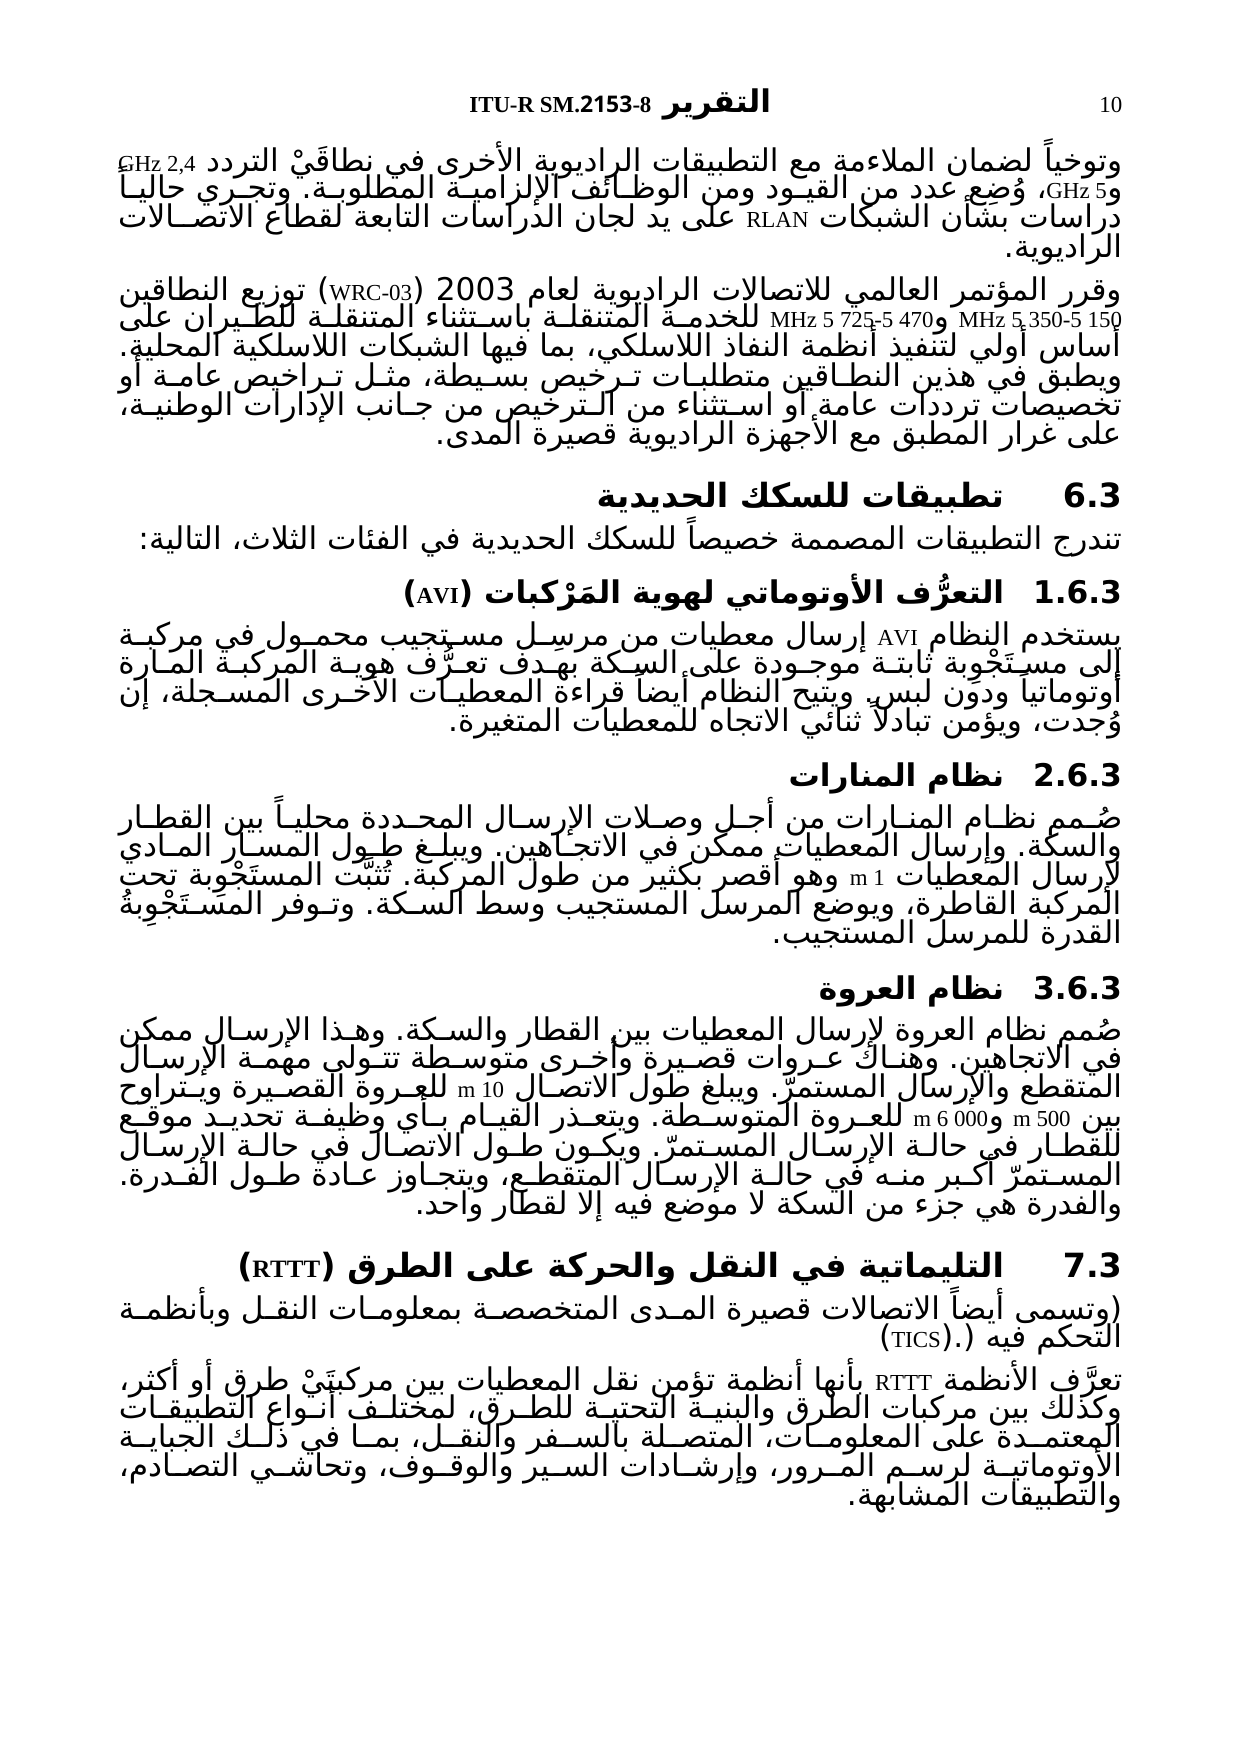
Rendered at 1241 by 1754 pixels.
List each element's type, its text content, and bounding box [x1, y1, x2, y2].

subtitle 7.3 التليماتية في النقل والحركة على الطرق (RTTT) [596, 1253, 1122, 1284]
text تعرَّف الأنظمة RTTT بأنها أنظمة تؤمن نقل المعطيات بين مركبتَيْ طرق أو أكثر، وكذلك بين مركبات الطرق والبنية التحتية للطرق، لمختلف أنواع التطبيقات المعتمدة على المعلومات، المتصلة بالسفر والنقل، بما في ذلك الجباية الأوتوماتية لرسم المرور، وإرشادات السير والوقوف، وتحاشي التصادم، والتطبيقات المشابهة. [118, 1367, 1122, 1513]
subtitle 7.3 التليماتية في النقل والحركة على الطرق (RTTT) [386, 1253, 635, 1284]
subtitle 1.6.3 التعرُّف الأوتوماتي لهوية المَرْكبات (AVI) [942, 581, 1122, 609]
text وقرر المؤتمر العالمي للاتصالات الراديوية لعام 2003 (WRC-03) توزيع النطاقين MHz 5 350-5 150 وMHz 5 725-5 470 للخدمة المتنقلة باستثناء المتنقلة للطيران على أساس أولي لتنفيذ أنظمة النفاذ اللاسلكي، بما فيها الشبكات اللاسلكية المحلية. ويطبق في هذين النطاقين متطلبات ترخيص بسيطة، مثل تراخيص عامة أو تخصيصات ترددات عامة أو استثناء من الترخيص من جانب الإدارات الوطنية، على غرار المطبق مع الأجهزة الراديوية قصيرة المدى. [118, 277, 1122, 452]
subtitle 1.6.3 التعرُّف الأوتوماتي لهوية المَرْكبات (AVI) [698, 581, 985, 609]
subtitle 3.6.3 نظام العروة [118, 976, 898, 1005]
subtitle 6.3 تطبيقات للسكك الحديدية [118, 483, 1122, 514]
text يستخدم النظام AVI إرسال معطيات من مرسِل مستجيب محمول في مركبة إلى مستَجْوِبة ثابتة موجودة على السكة بهدف تعرُّف هوية المركبة المارة أوتوماتياً ودون لبس. ويتيح النظام أيضاً قراءة المعطيات الأخرى المسجلة، إن وُجدت، ويؤمن تبادلاً ثنائي الاتجاه للمعطيات المتغيرة. [118, 622, 1122, 739]
subtitle 3.6.3 نظام العروة [867, 976, 1122, 1005]
subtitle 2.6.3 نظام المنارات [118, 764, 1122, 793]
text صُمم نظام المنارات من أجل وصلات الإرسال المحددة محلياً بين القطار والسكة. وإرسال المعطيات ممكن في الاتجاهين. ويبلغ طول المسار المادي لإرسال المعطيات m 1 وهو أقصر بكثير من طول المركبة. تُثبَّت المستَجْوِبة تحت المركبة القاطرة، ويوضع المرسل المستجيب وسط السكة. وتوفر المستَجْوِبةُ القدرة للمرسل المستجيب. [118, 805, 1122, 951]
text تندرج التطبيقات المصممة خصيصاً للسكك الحديدية في الفئات الثلاث، التالية: [118, 526, 1122, 556]
text (وتسمى أيضاً الاتصالات قصيرة المدى المتخصصة بمعلومات النقل وبأنظمة التحكم فيه (.(TICS) [118, 1296, 1122, 1354]
subtitle 7.3 التليماتية في النقل والحركة على الطرق (RTTT) [118, 1253, 402, 1284]
subtitle 1.6.3 التعرُّف الأوتوماتي لهوية المَرْكبات (AVI) [118, 581, 602, 609]
subtitle 1.6.3 التعرُّف الأوتوماتي لهوية المَرْكبات (AVI) [568, 581, 706, 609]
text وتوخياً لضمان الملاءمة مع التطبيقات الراديوية الأخرى في نطاقَيْ التردد GHz 2,4 وGHz 5، وُضِع عدد من القيود ومن الوظائف الإلزامية المطلوبة. وتجري حالياً دراسات بشأن الشبكات RLAN على يد لجان الدراسات التابعة لقطاع الاتصالات الراديوية. [118, 148, 1122, 264]
text صُمم نظام العروة لإرسال المعطيات بين القطار والسكة. وهذا الإرسال ممكن في الاتجاهين. وهناك عروات قصيرة وأخرى متوسطة تتولى مهمة الإرسال المتقطع والإرسال المستمرّ. ويبلغ طول الاتصال m 10 للعروة القصيرة ويتراوح بين m 500 وm 6 000 للعروة المتوسطة. ويتعذر القيام بأي وظيفة تحديد موقع للقطار في حالة الإرسال المستمرّ. ويكون طول الاتصال في حالة الإرسال المستمرّ أكبر منه في حالة الإرسال المتقطع، ويتجاوز عادة طول الفدرة. والفدرة هي جزء من السكة لا موضع فيه إلا لقطار واحد. [118, 1017, 1122, 1222]
